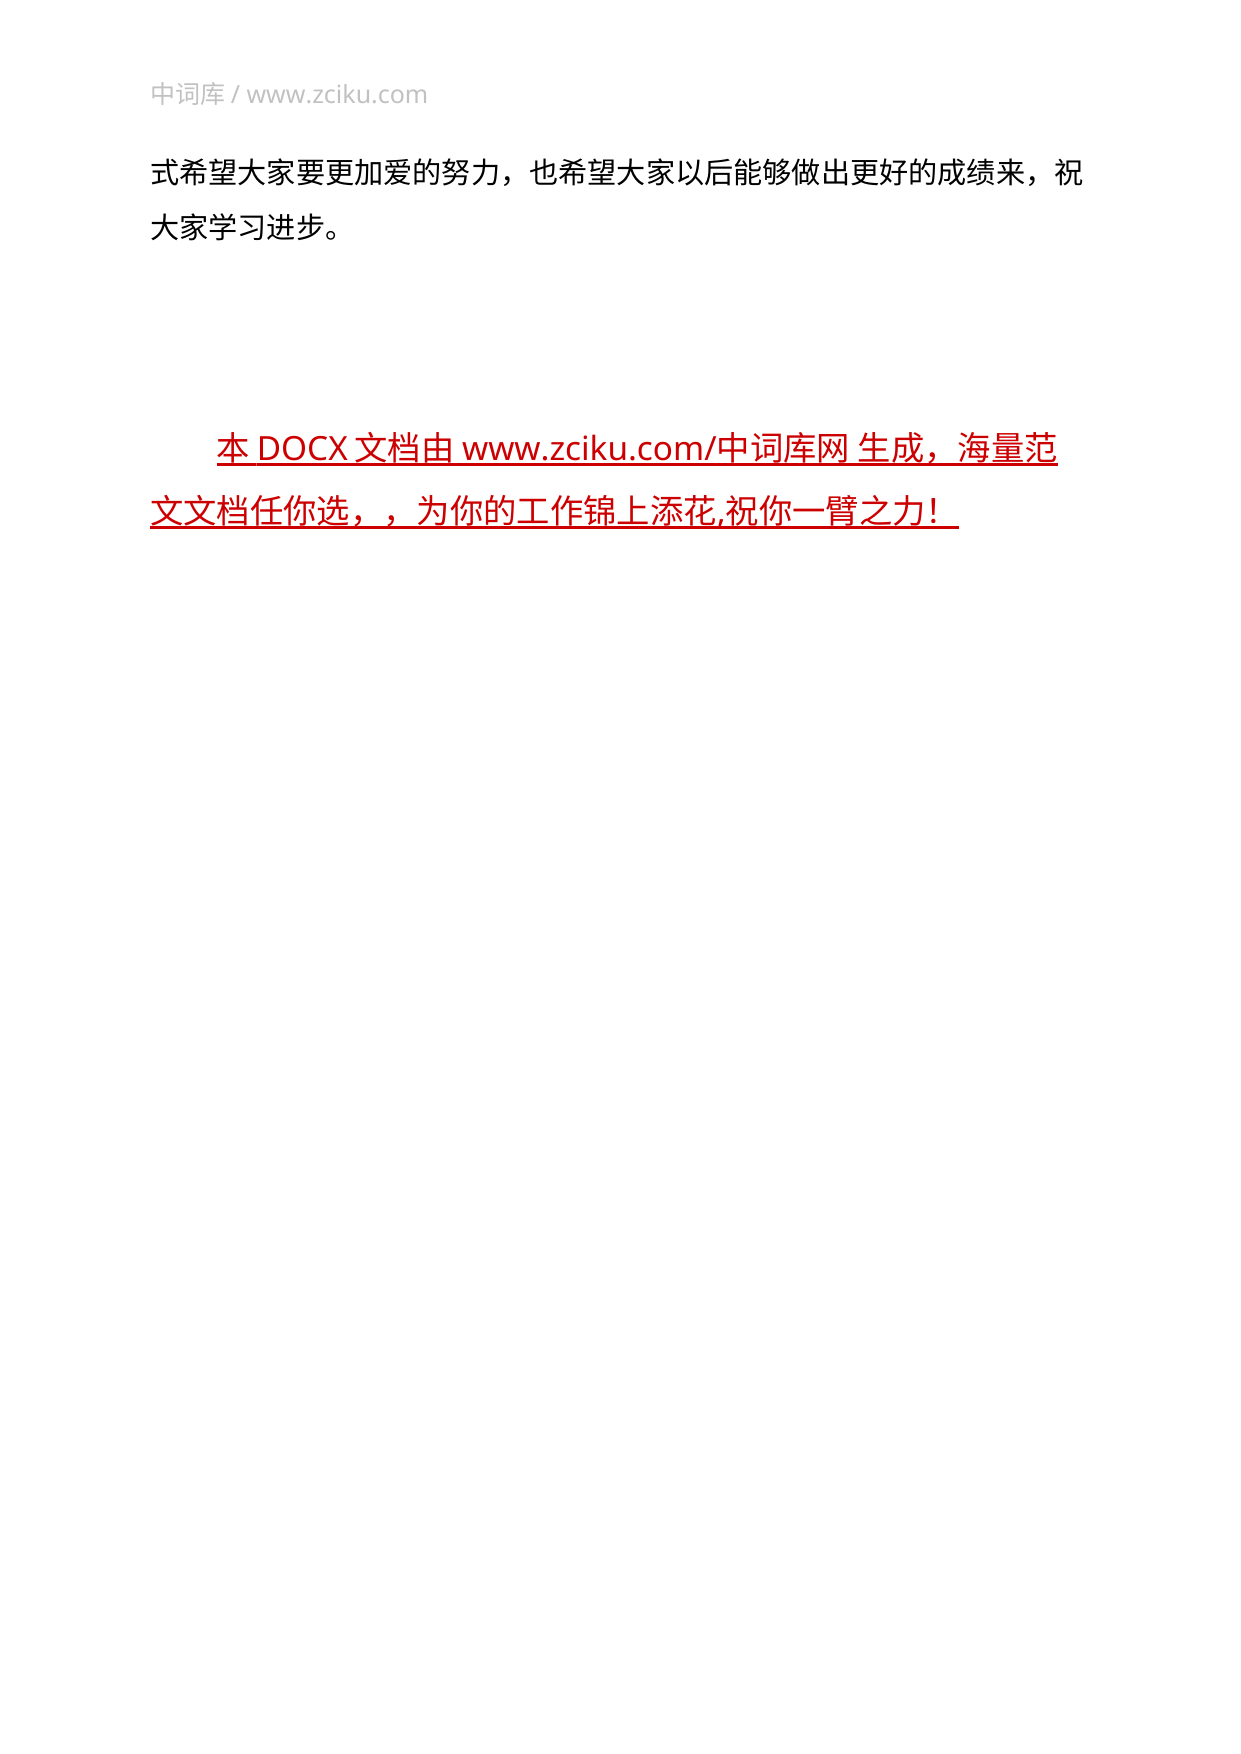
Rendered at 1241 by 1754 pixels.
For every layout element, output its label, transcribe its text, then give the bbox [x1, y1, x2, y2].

text 本DOCX文档由 www.zciku.com/中词库网 生成，海量范文文档任你选，，为你的工作锦上添花,祝你一臂之力！ [150, 422, 1090, 533]
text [150, 150, 1090, 247]
